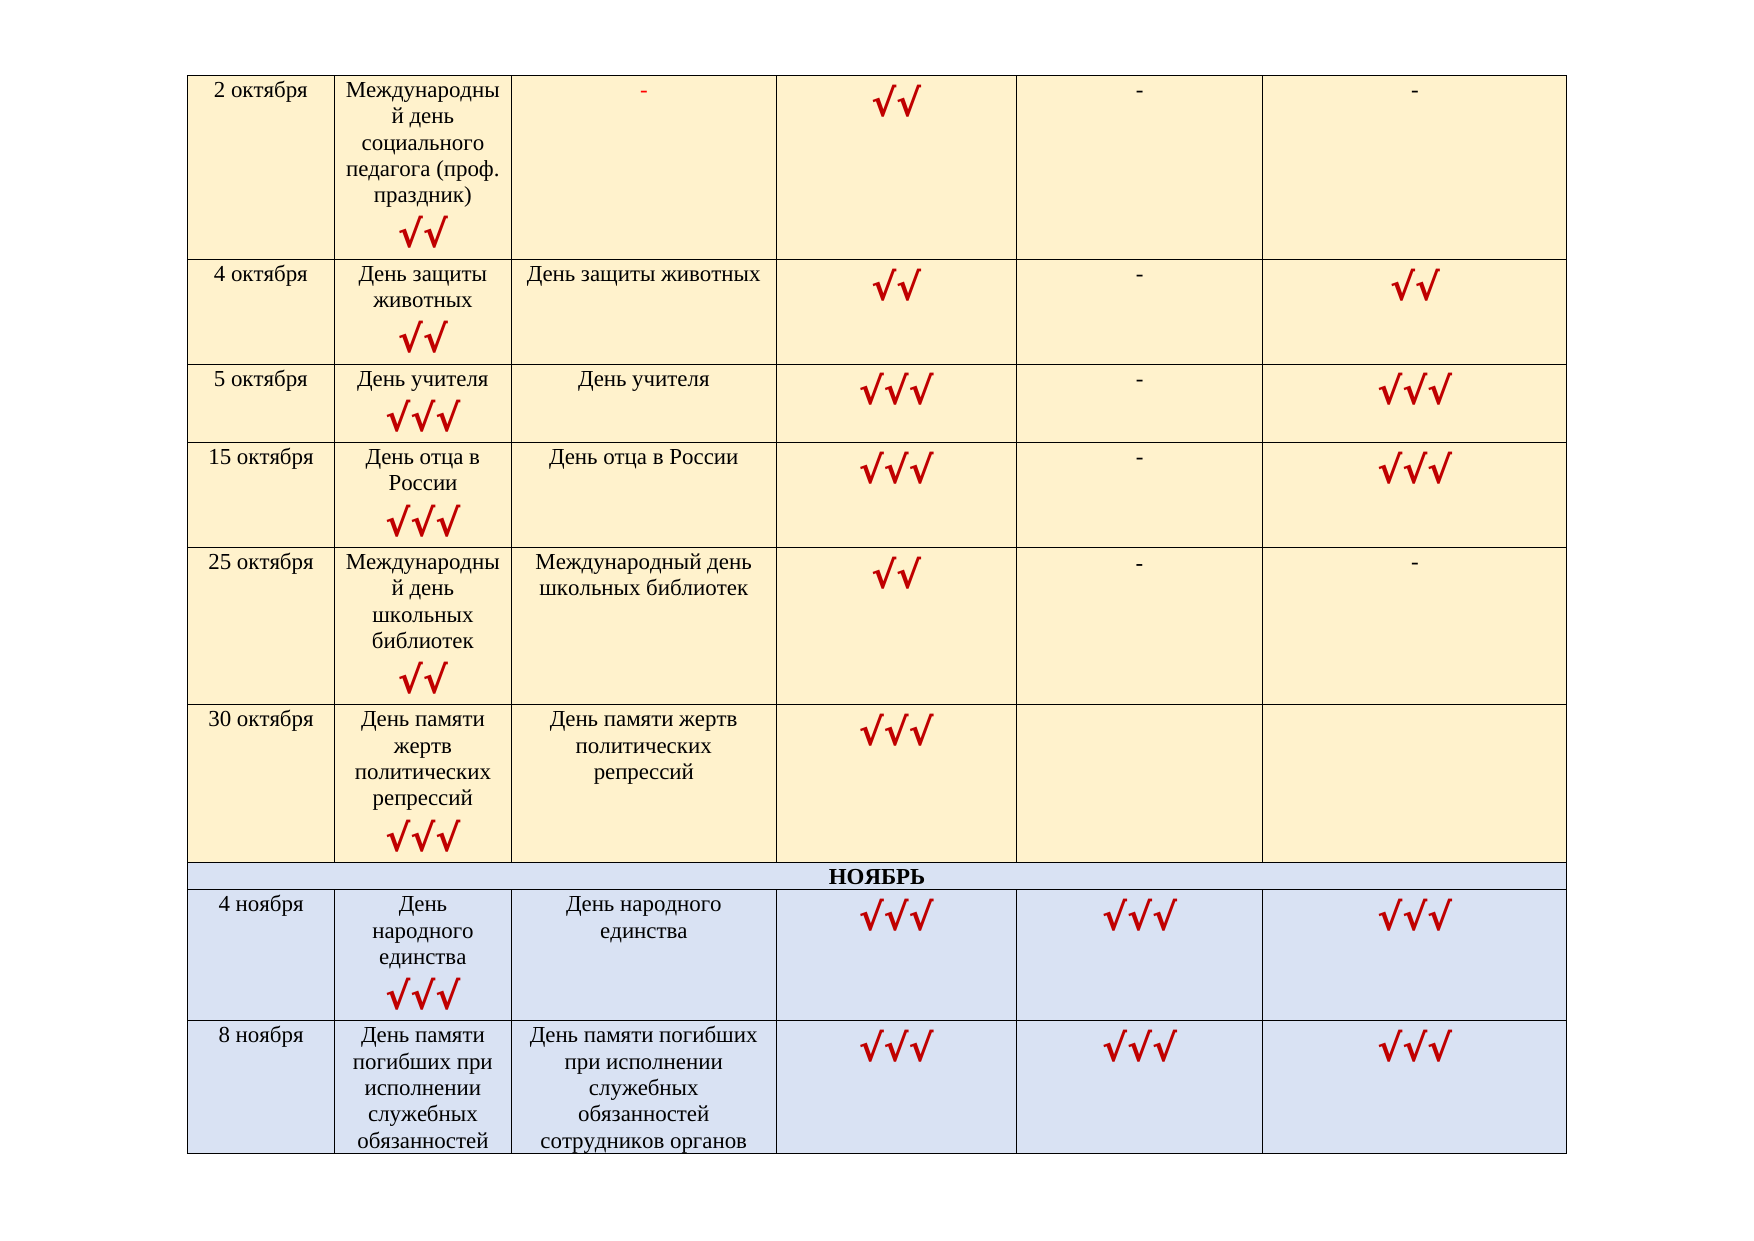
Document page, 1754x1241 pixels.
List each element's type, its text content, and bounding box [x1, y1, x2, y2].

table_cell √√ [777, 260, 1016, 364]
table_cell [1263, 705, 1566, 862]
table_cell НОЯБРЬ [188, 863, 1566, 889]
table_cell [512, 1021, 776, 1153]
table_cell День защиты животных [512, 260, 776, 364]
table_cell День народного единства [512, 890, 776, 1020]
table_cell √√√ [1017, 890, 1262, 1020]
table_cell √√ [777, 76, 1016, 259]
table_cell 2 октября [188, 76, 334, 259]
table_cell День отца в России √√√ [335, 443, 511, 547]
table_cell √√√ [777, 890, 1016, 1020]
table_cell - [1017, 443, 1262, 547]
table_cell √√√ [1263, 365, 1566, 442]
table_cell День народного единства √√√ [335, 890, 511, 1020]
table_cell 15 октября [188, 443, 334, 547]
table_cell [335, 1021, 511, 1153]
table_cell 30 октября [188, 705, 334, 862]
table_cell - [1263, 548, 1566, 704]
table_cell √√√ [1263, 1021, 1566, 1153]
table_cell Международный день школьных библиотек √√ [335, 548, 511, 704]
table_cell √√√ [1263, 890, 1566, 1020]
table_cell - [1017, 260, 1262, 364]
table_cell День памяти жертв политических репрессий [512, 705, 776, 862]
table_cell √√√ [1017, 1021, 1262, 1153]
table_cell √√√ [777, 1021, 1016, 1153]
table_cell - [512, 76, 776, 259]
table_cell √√√ [777, 365, 1016, 442]
table_cell День отца в России [512, 443, 776, 547]
table_cell День учителя √√√ [335, 365, 511, 442]
table_cell 4 октября [188, 260, 334, 364]
table_cell [1017, 705, 1262, 862]
table_cell Международный день социального педагога (проф. праздник) √√ [335, 76, 511, 259]
table_cell √√√ [777, 443, 1016, 547]
table_cell - [1017, 548, 1262, 704]
table_cell √√ [777, 548, 1016, 704]
table_cell 8 ноября [188, 1021, 334, 1153]
table_cell 4 ноября [188, 890, 334, 1020]
table_cell Международный день школьных библиотек [512, 548, 776, 704]
table_cell 5 октября [188, 365, 334, 442]
table_cell 25 октября [188, 548, 334, 704]
table_cell День защиты животных √√ [335, 260, 511, 364]
table_cell - [1263, 76, 1566, 259]
table_cell День учителя [512, 365, 776, 442]
table_cell √√ [1263, 260, 1566, 364]
table_cell День памяти жертв политических репрессий √√√ [335, 705, 511, 862]
table_cell - [1017, 365, 1262, 442]
table_cell - [1017, 76, 1262, 259]
table_cell √√√ [777, 705, 1016, 862]
table_cell √√√ [1263, 443, 1566, 547]
